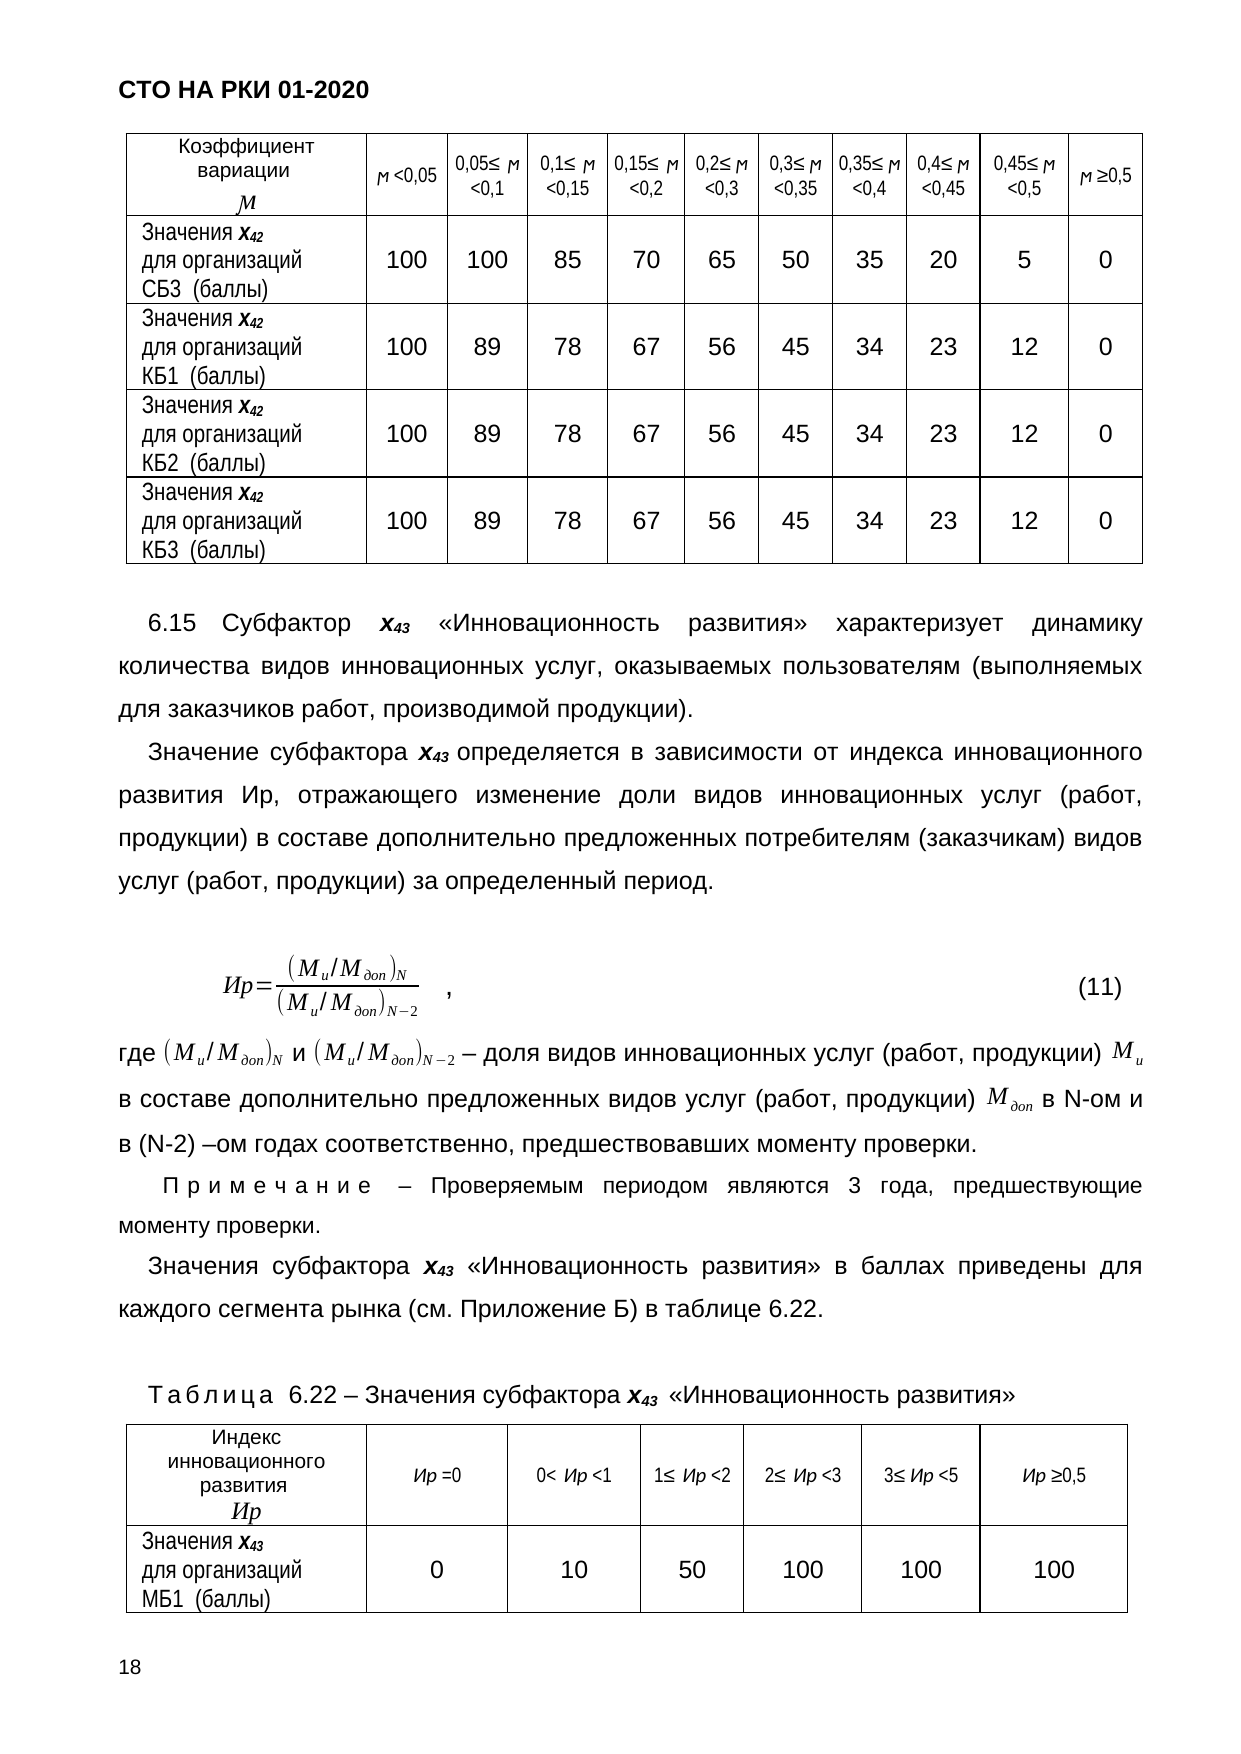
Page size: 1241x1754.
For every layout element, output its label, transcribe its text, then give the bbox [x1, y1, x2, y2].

table_cell Значения x42 для организаций КБ2 (баллы) [127, 390, 366, 476]
table_cell 12 [981, 390, 1068, 476]
table_cell 78 [528, 304, 607, 389]
table_header 1≤ Ир <2 [641, 1425, 743, 1525]
table_header Ир =0 [367, 1425, 507, 1525]
text Примечание – Проверяемым периодом являются 3 года, предшествующие моменту проверки. [118, 1172, 1143, 1238]
table_cell 100 [367, 478, 447, 563]
table_cell 20 [907, 216, 979, 302]
table_cell Значения x42 для организаций СБ3 (баллы) [127, 216, 366, 302]
table_header ϻ ≥0,5 [1069, 134, 1142, 215]
table_cell 23 [907, 304, 979, 389]
table_cell 78 [528, 390, 607, 476]
table_cell 50 [641, 1526, 743, 1612]
table_cell 12 [981, 304, 1068, 389]
table_header 0,4≤ ϻ <0,45 [907, 134, 979, 215]
table_cell 23 [907, 478, 979, 563]
table_header 0,05≤ ϻ <0,1 [448, 134, 527, 215]
table_cell 56 [685, 390, 758, 476]
table_header Коэффициент вариации ϻ [127, 134, 366, 215]
table_cell 100 [367, 216, 447, 302]
table_cell 100 [744, 1526, 861, 1612]
table_cell 0 [367, 1526, 507, 1612]
table_cell 56 [685, 478, 758, 563]
table_header 2≤ Ир <3 [744, 1425, 861, 1525]
table_header Индекс инновационного развития Ир [127, 1425, 366, 1525]
table_header 0,1≤ ϻ <0,15 [528, 134, 607, 215]
table_cell 45 [759, 390, 832, 476]
table_header 0,3≤ ϻ <0,35 [759, 134, 832, 215]
table_cell 35 [833, 216, 906, 302]
text Таблица 6.22 – Значения субфактора x43 «Инновационность развития» [148, 1380, 1143, 1409]
table_cell 67 [608, 304, 684, 389]
table_header 0,45≤ ϻ <0,5 [981, 134, 1068, 215]
table_cell 100 [448, 216, 527, 302]
table_cell 0 [1069, 390, 1142, 476]
table_cell 34 [833, 304, 906, 389]
table_header 0< Ир <1 [508, 1425, 640, 1525]
table_header 0,35≤ ϻ <0,4 [833, 134, 906, 215]
table_cell 0 [1069, 216, 1142, 302]
table_cell 85 [528, 216, 607, 302]
table_cell 45 [759, 304, 832, 389]
text где и – доля видов инновационных услуг (работ, продукции) в составе дополнительно предложенных видов услуг (работ, продукции) в N-ом и в (N-2) –ом годах соответственно, предшествовавших моменту проверки. [118, 1037, 1143, 1158]
text Значения субфактора x43 «Инновационность развития» в баллах приведены для каждого сегмента рынка (см. Приложение Б) в таблице 6.22. [118, 1251, 1143, 1323]
table_cell Значения x42 для организаций КБ3 (баллы) [127, 478, 366, 563]
table_cell 67 [608, 478, 684, 563]
table_header 0,15≤ ϻ <0,2 [608, 134, 684, 215]
table_cell 100 [367, 390, 447, 476]
table_cell 65 [685, 216, 758, 302]
table_cell 34 [833, 390, 906, 476]
table_cell 100 [981, 1526, 1127, 1612]
table_cell 70 [608, 216, 684, 302]
table_cell 89 [448, 304, 527, 389]
table_cell 5 [981, 216, 1068, 302]
table_cell 12 [981, 478, 1068, 563]
table_cell 89 [448, 478, 527, 563]
table_cell Значения x42 для организаций КБ1 (баллы) [127, 304, 366, 389]
table_header 3≤ Ир <5 [862, 1425, 979, 1525]
table_cell 50 [759, 216, 832, 302]
table_cell 45 [759, 478, 832, 563]
text , (11) [148, 952, 1143, 1020]
table_cell 34 [833, 478, 906, 563]
table_cell 10 [508, 1526, 640, 1612]
table_cell 56 [685, 304, 758, 389]
table_cell 78 [528, 478, 607, 563]
table_cell 100 [367, 304, 447, 389]
table_header ϻ <0,05 [367, 134, 447, 215]
table_cell 0 [1069, 478, 1142, 563]
table_cell 23 [907, 390, 979, 476]
table_cell 100 [862, 1526, 979, 1612]
table_header 0,2≤ ϻ <0,3 [685, 134, 758, 215]
list Субфактор x43 «Инновационность развития» характеризует динамику количества видов инновационных услуг, оказываемых пользователям (выполняемых для заказчиков работ, производимой продукции). [118, 607, 1143, 722]
table_cell 89 [448, 390, 527, 476]
table_cell 0 [1069, 304, 1142, 389]
text Значение субфактора x43 определяется в зависимости от индекса инновационного развития Ир, отражающего изменение доли видов инновационных услуг (работ, продукции) в составе дополнительно предложенных потребителям (заказчикам) видов услуг (работ, продукции) за определенный период. [118, 737, 1143, 895]
table_cell 67 [608, 390, 684, 476]
table_header Ир ≥0,5 [981, 1425, 1127, 1525]
table_cell Значения x43 для организаций МБ1 (баллы) [127, 1526, 366, 1612]
